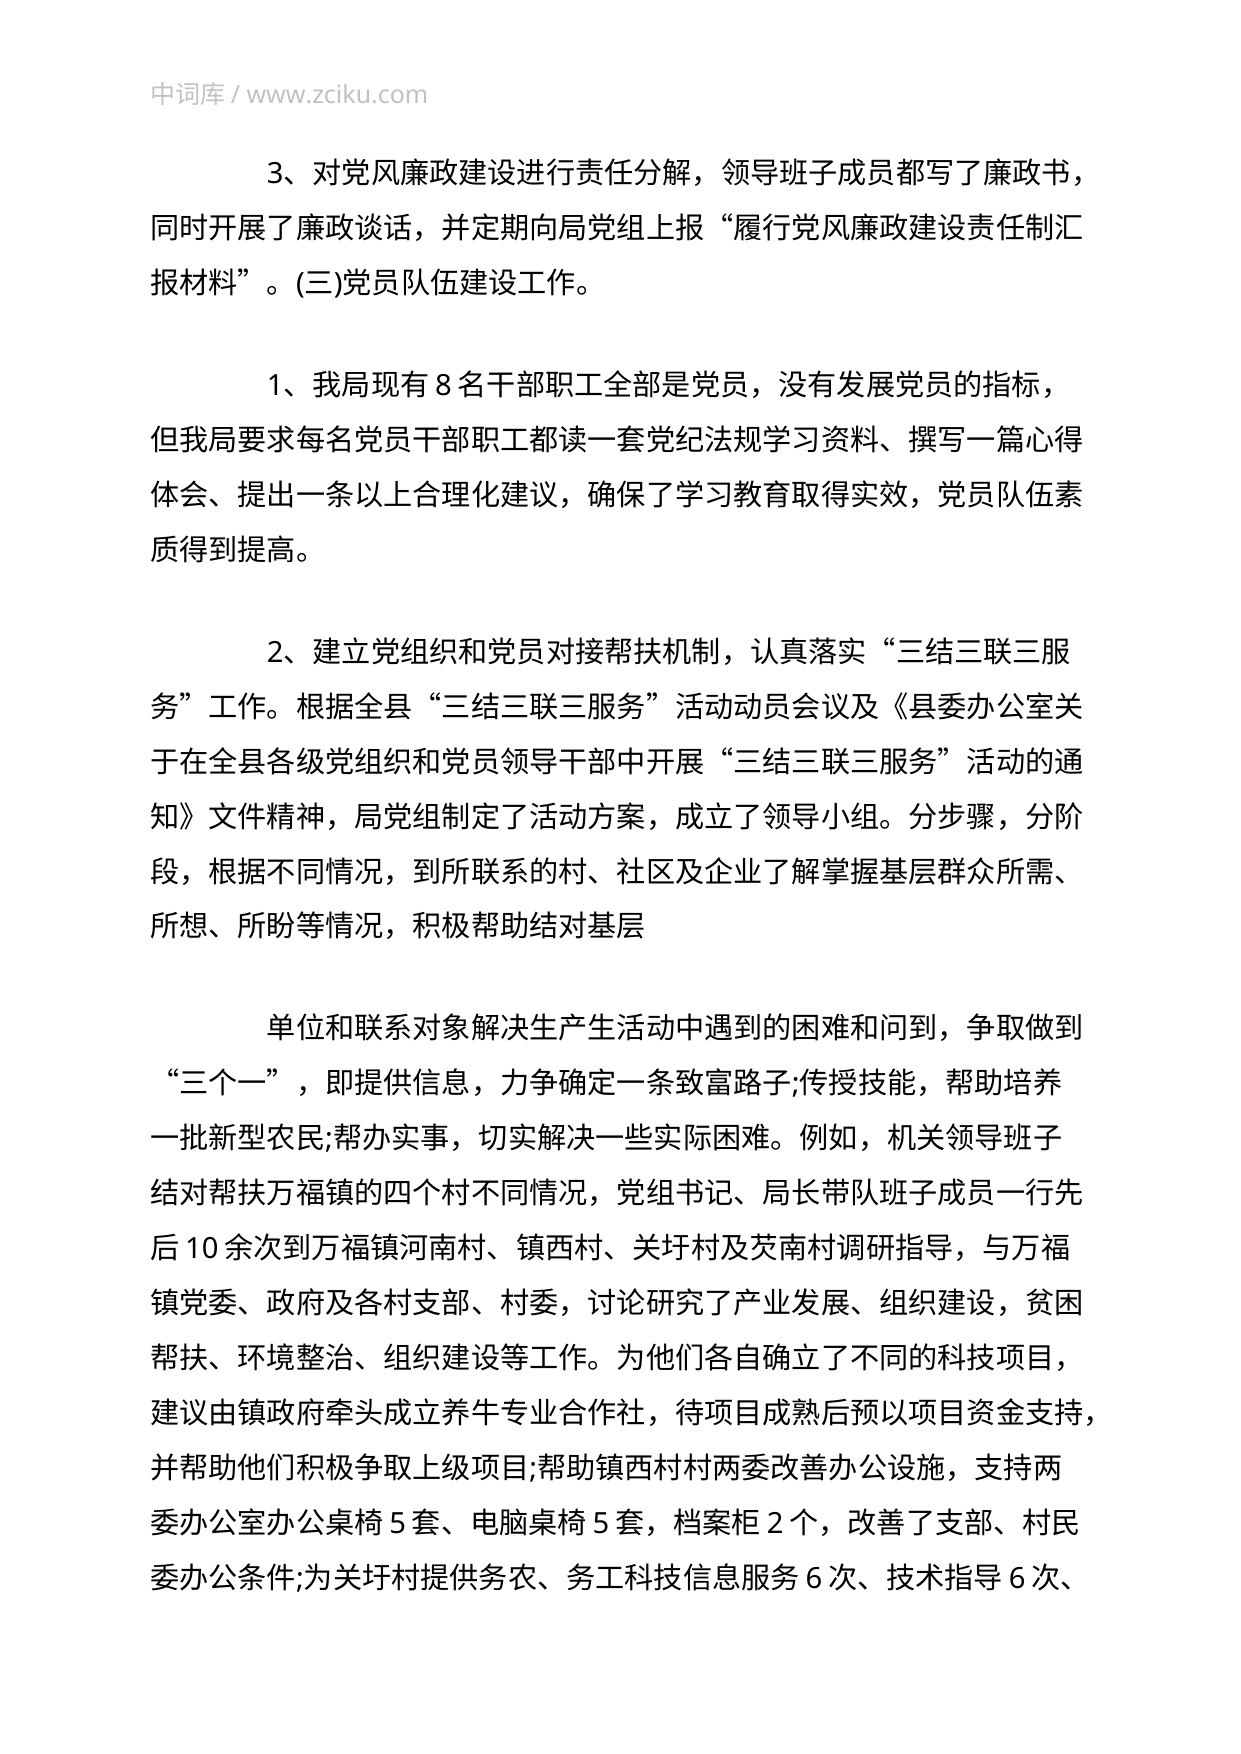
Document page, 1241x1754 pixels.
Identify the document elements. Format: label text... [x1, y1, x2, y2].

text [150, 1005, 1090, 1597]
text 3、对党风廉政建设进行责任分解，领导班子成员都写了廉政书，同时开展了廉政谈话，并定期向局党组上报“履行党风廉政建设责任制汇报材料”。(三)党员队伍建设工作。 [150, 150, 1090, 302]
text 1、我局现有8名干部职工全部是党员，没有发展党员的指标，但我局要求每名党员干部职工都读一套党纪法规学习资料、撰写一篇心得体会、提出一条以上合理化建议，确保了学习教育取得实效，党员队伍素质得到提高。 [150, 362, 1090, 569]
text 2、建立党组织和党员对接帮扶机制，认真落实“三结三联三服务”工作。根据全县“三结三联三服务”活动动员会议及《县委办公室关于在全县各级党组织和党员领导干部中开展“三结三联三服务”活动的通知》文件精神，局党组制定了活动方案，成立了领导小组。分步骤，分阶段，根据不同情况，到所联系的村、社区及企业了解掌握基层群众所需、所想、所盼等情况，积极帮助结对基层 [150, 628, 1090, 945]
